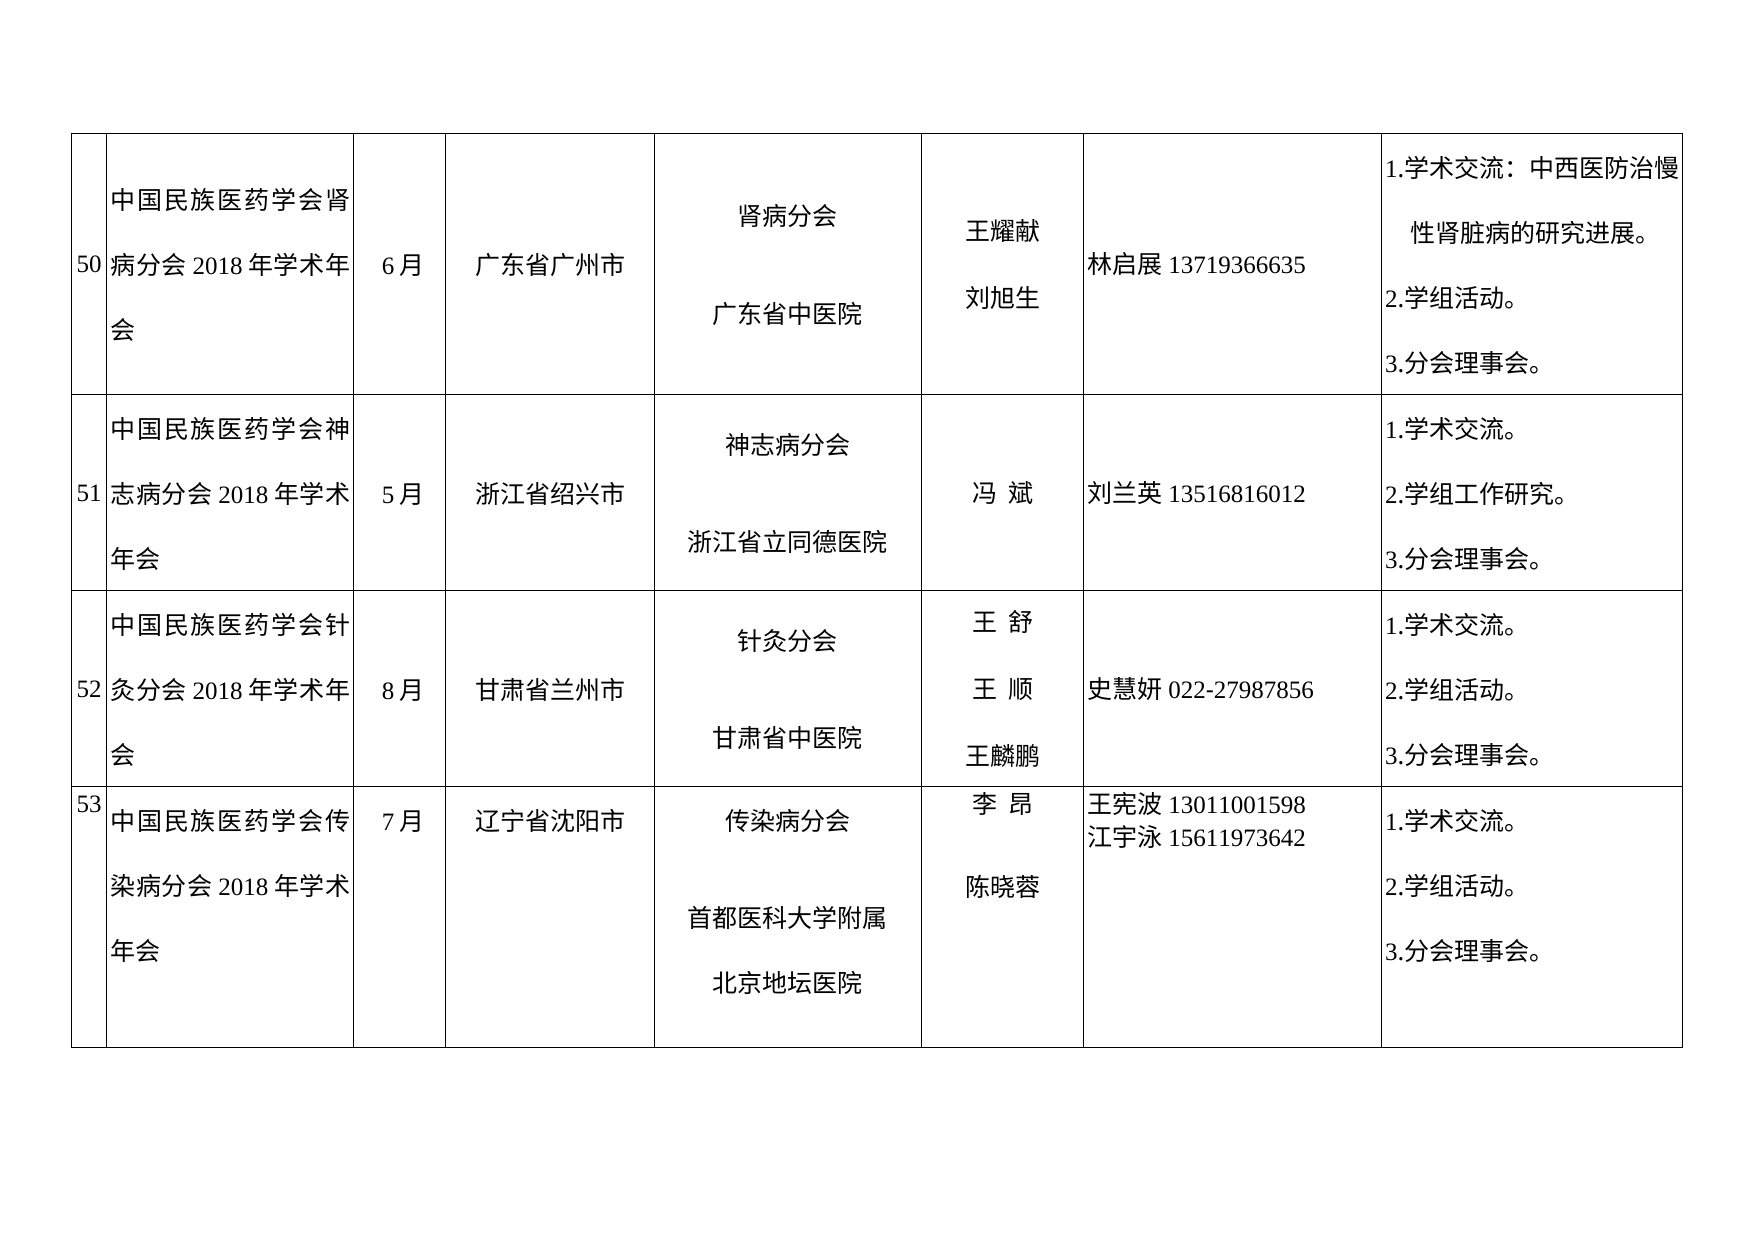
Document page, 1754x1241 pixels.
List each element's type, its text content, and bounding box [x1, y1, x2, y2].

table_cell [655, 787, 921, 1047]
table_cell 广东省广州市 [446, 134, 654, 394]
table_cell 6月 [354, 134, 445, 394]
table_cell 李 昂 陈晓蓉 [922, 787, 1083, 1047]
table_cell 神志病分会 浙江省立同德医院 [655, 395, 921, 590]
table_cell 王 舒 王 顺 王麟鹏 [922, 591, 1083, 786]
table_cell 针灸分会 甘肃省中医院 [655, 591, 921, 786]
table_cell 1.学术交流：中西医防治慢性肾脏病的研究进展。 2.学组活动。 3.分会理事会。 [1382, 134, 1682, 394]
table_cell 7月 [354, 787, 445, 1047]
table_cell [1084, 787, 1381, 1047]
table_cell 浙江省绍兴市 [446, 395, 654, 590]
table_cell 中国民族医药学会肾病分会2018年学术年会 [107, 134, 353, 394]
table_cell 中国民族医药学会针灸分会2018年学术年会 [107, 591, 353, 786]
table_cell 1.学术交流。 2.学组工作研究。 3.分会理事会。 [1382, 395, 1682, 590]
table_cell 辽宁省沈阳市 [446, 787, 654, 1047]
table_cell 史慧妍 022-27987856 [1084, 591, 1381, 786]
table_cell 5月 [354, 395, 445, 590]
table_cell 甘肃省兰州市 [446, 591, 654, 786]
table_cell 1.学术交流。 2.学组活动。 3.分会理事会。 [1382, 591, 1682, 786]
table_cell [107, 787, 353, 1047]
table_cell 冯 斌 [922, 395, 1083, 590]
table_cell 中国民族医药学会神志病分会2018年学术年会 [107, 395, 353, 590]
table_cell 林启展 13719366635 [1084, 134, 1381, 394]
table_cell [72, 591, 106, 786]
table_cell 肾病分会 广东省中医院 [655, 134, 921, 394]
table_cell 刘兰英 13516816012 [1084, 395, 1381, 590]
table_cell [72, 134, 106, 394]
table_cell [1382, 787, 1682, 1047]
table_cell [72, 787, 106, 1047]
table_cell 王耀献 刘旭生 [922, 134, 1083, 394]
table_cell 8月 [354, 591, 445, 786]
table_cell [72, 395, 106, 590]
